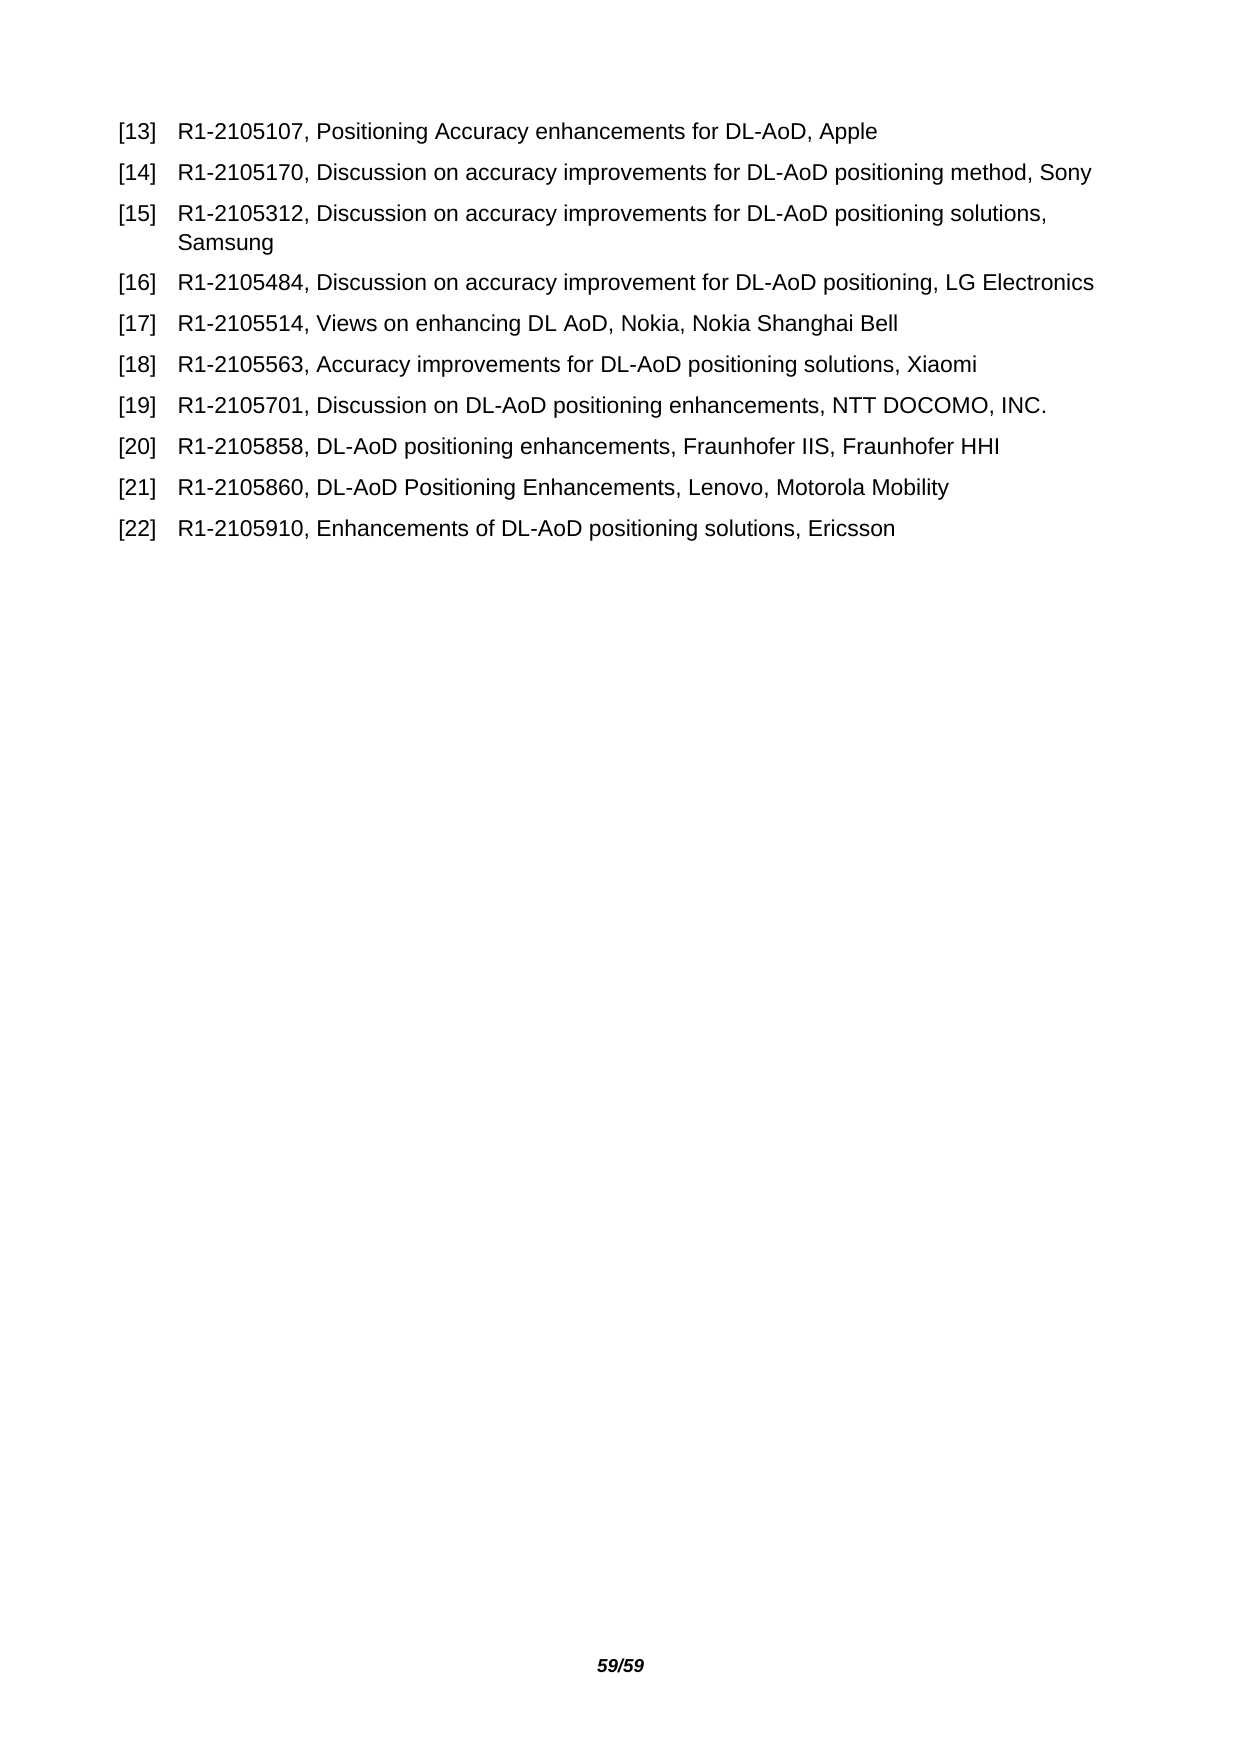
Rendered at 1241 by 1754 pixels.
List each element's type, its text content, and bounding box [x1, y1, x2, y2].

text R1-2105701, Discussion on DL-AoD positioning enhancements, NTT DOCOMO, INC. [118, 392, 1122, 418]
text R1-2105910, Enhancements of DL-AoD positioning solutions, Ericsson [118, 515, 1122, 541]
text R1-2105860, DL-AoD Positioning Enhancements, Lenovo, Motorola Mobility [118, 474, 1122, 500]
text R1-2105170, Discussion on accuracy improvements for DL-AoD positioning method, Sony [118, 159, 1122, 185]
text R1-2105312, Discussion on accuracy improvements for DL-AoD positioning solutions, Samsung [118, 200, 1122, 255]
text R1-2105107, Positioning Accuracy enhancements for DL-AoD, Apple [118, 118, 1122, 144]
text R1-2105563, Accuracy improvements for DL-AoD positioning solutions, Xiaomi [118, 351, 1122, 378]
text R1-2105514, Views on enhancing DL AoD, Nokia, Nokia Shanghai Bell [118, 310, 1122, 337]
text R1-2105484, Discussion on accuracy improvement for DL-AoD positioning, LG Electronics [118, 269, 1122, 296]
text R1-2105858, DL-AoD positioning enhancements, Fraunhofer IIS, Fraunhofer HHI [118, 433, 1122, 459]
